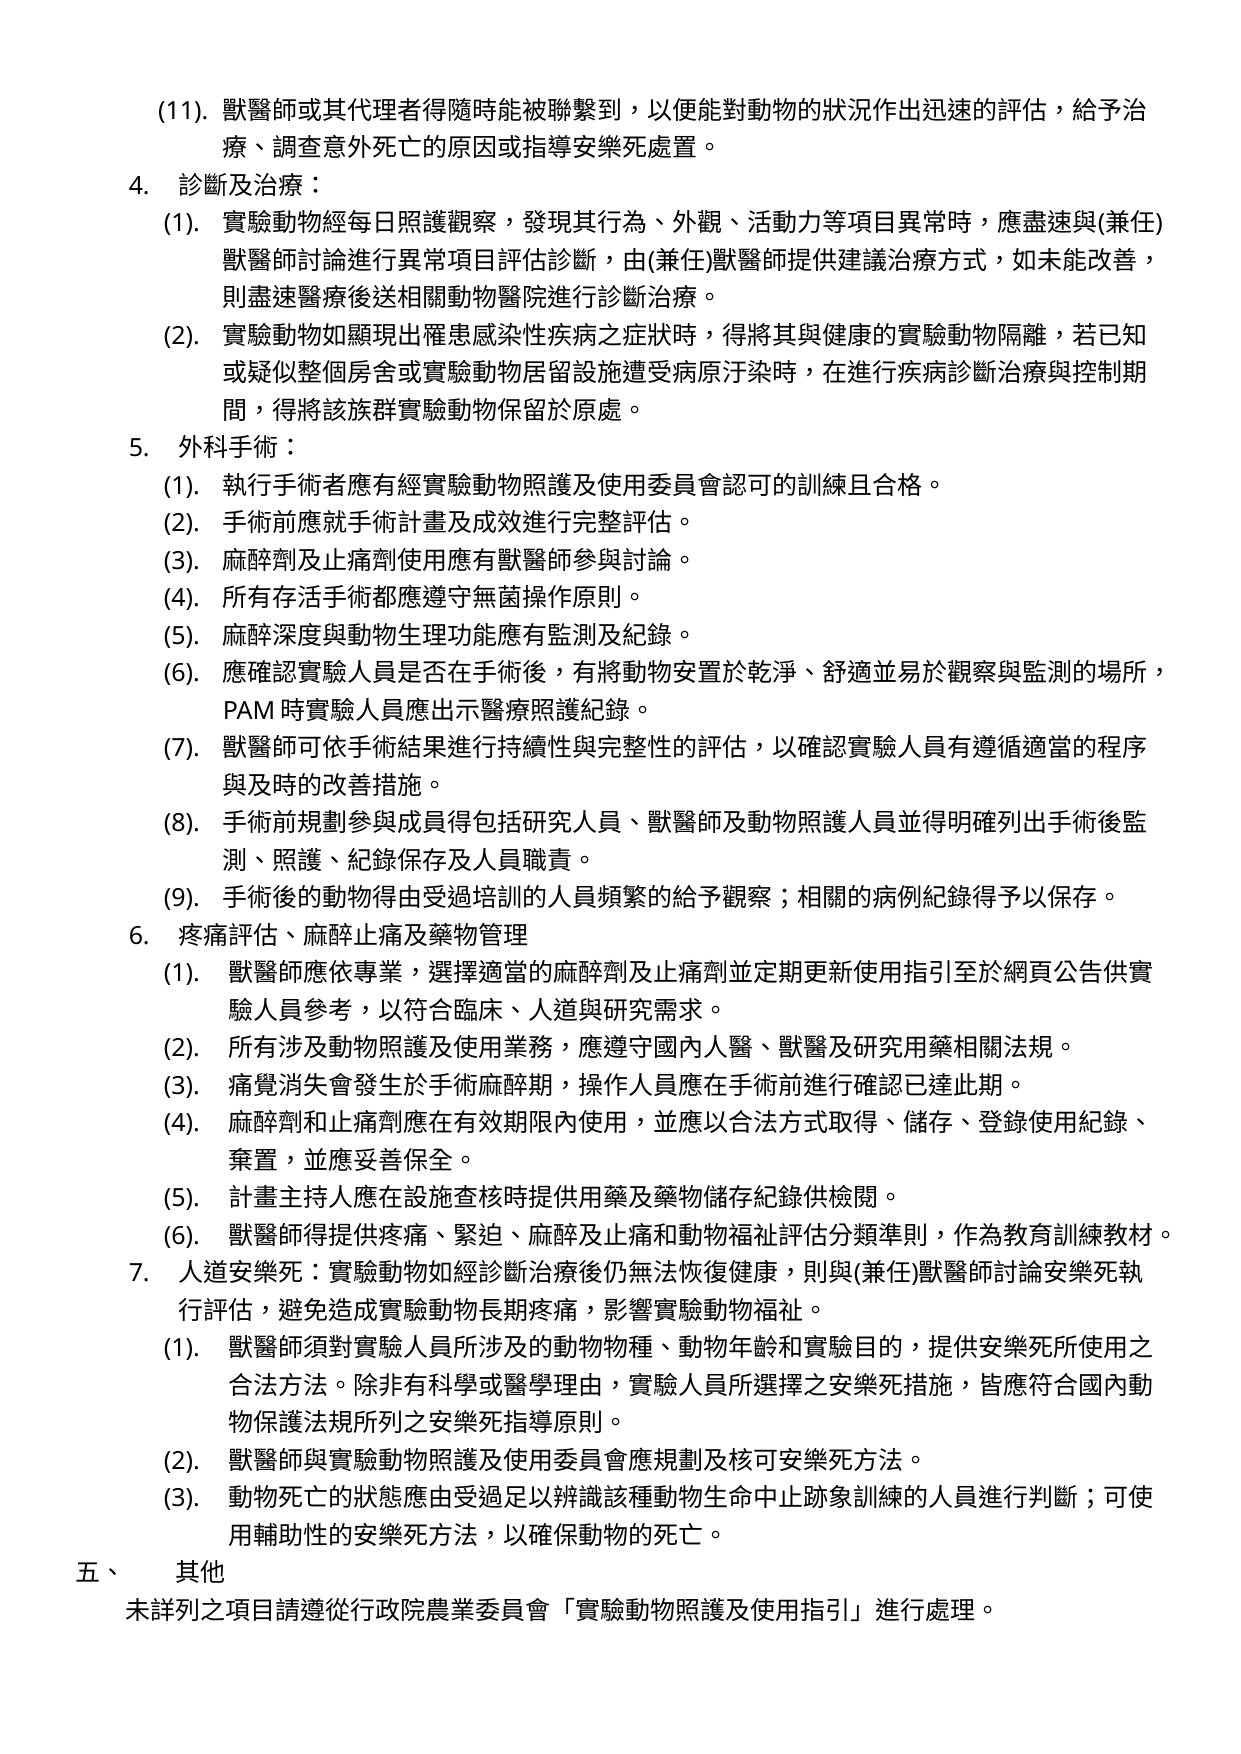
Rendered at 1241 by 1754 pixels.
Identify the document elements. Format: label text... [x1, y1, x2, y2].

list 實驗動物經每日照護觀察，發現其行為、外觀、活動力等項目異常時，應盡速與(兼任)獸醫師討論進行異常項目評估診斷，由(兼任)獸醫師提供建議治療方式，如未能改善，則盡速醫療後送相關動物醫院進行診斷治療。 [164, 202, 1165, 314]
list 手術前規劃參與成員得包括研究人員、獸醫師及動物照護人員並得明確列出手術後監測、照護、紀錄保存及人員職責。 [164, 802, 1165, 877]
list 外科手術： [128, 427, 1165, 464]
list 診斷及治療： [128, 164, 1165, 202]
list 人道安樂死：實驗動物如經診斷治療後仍無法恢復健康，則與(兼任)獸醫師討論安樂死執行評估，避免造成實驗動物長期疼痛，影響實驗動物福祉。 [128, 1252, 1165, 1327]
list 麻醉劑和止痛劑應在有效期限內使用，並應以合法方式取得、儲存、登錄使用紀錄、棄置，並應妥善保全。 [164, 1102, 1165, 1177]
list 麻醉深度與動物生理功能應有監測及紀錄。 [164, 614, 1165, 652]
list 手術前應就手術計畫及成效進行完整評估。 [164, 502, 1165, 539]
list 痛覺消失會發生於手術麻醉期，操作人員應在手術前進行確認已達此期。 [164, 1064, 1165, 1102]
list 獸醫師須對實驗人員所涉及的動物物種、動物年齡和實驗目的，提供安樂死所使用之合法方法。除非有科學或醫學理由，實驗人員所選擇之安樂死措施，皆應符合國內動物保護法規所列之安樂死指導原則。 [164, 1327, 1165, 1439]
list 手術後的動物得由受過培訓的人員頻繁的給予觀察；相關的病例紀錄得予以保存。 [164, 877, 1165, 914]
list 未詳列之項目請遵從行政院農業委員會「實驗動物照護及使用指引」進行處理。 [125, 1589, 1165, 1627]
list 獸醫師應依專業，選擇適當的麻醉劑及止痛劑並定期更新使用指引至於網頁公告供實驗人員參考，以符合臨床、人道與研究需求。 [164, 952, 1165, 1027]
list 計畫主持人應在設施查核時提供用藥及藥物儲存紀錄供檢閱。 [164, 1177, 1165, 1214]
list 執行手術者應有經實驗動物照護及使用委員會認可的訓練且合格。 [164, 464, 1165, 502]
list 疼痛評估、麻醉止痛及藥物管理 [128, 914, 1165, 952]
list 所有涉及動物照護及使用業務，應遵守國內人醫、獸醫及研究用藥相關法規。 [164, 1027, 1165, 1064]
list 動物死亡的狀態應由受過足以辨識該種動物生命中止跡象訓練的人員進行判斷；可使用輔助性的安樂死方法，以確保動物的死亡。 [164, 1477, 1165, 1552]
list 實驗動物如顯現出罹患感染性疾病之症狀時，得將其與健康的實驗動物隔離，若已知或疑似整個房舍或實驗動物居留設施遭受病原汙染時，在進行疾病診斷治療與控制期間，得將該族群實驗動物保留於原處。 [164, 314, 1165, 427]
list 麻醉劑及止痛劑使用應有獸醫師參與討論。 [164, 539, 1165, 577]
list 獸醫師可依手術結果進行持續性與完整性的評估，以確認實驗人員有遵循適當的程序與及時的改善措施。 [164, 727, 1165, 802]
list 應確認實驗人員是否在手術後，有將動物安置於乾淨、舒適並易於觀察與監測的場所，PAM時實驗人員應出示醫療照護紀錄。 [164, 652, 1165, 727]
list 所有存活手術都應遵守無菌操作原則。 [164, 577, 1165, 614]
list 獸醫師或其代理者得隨時能被聯繫到，以便能對動物的狀況作出迅速的評估，給予治療、調查意外死亡的原因或指導安樂死處置。 [158, 89, 1165, 164]
list 其他 [75, 1552, 1165, 1589]
list 獸醫師得提供疼痛、緊迫、麻醉及止痛和動物福祉評估分類準則，作為教育訓練教材。 [164, 1214, 1165, 1252]
list 獸醫師與實驗動物照護及使用委員會應規劃及核可安樂死方法。 [164, 1439, 1165, 1477]
